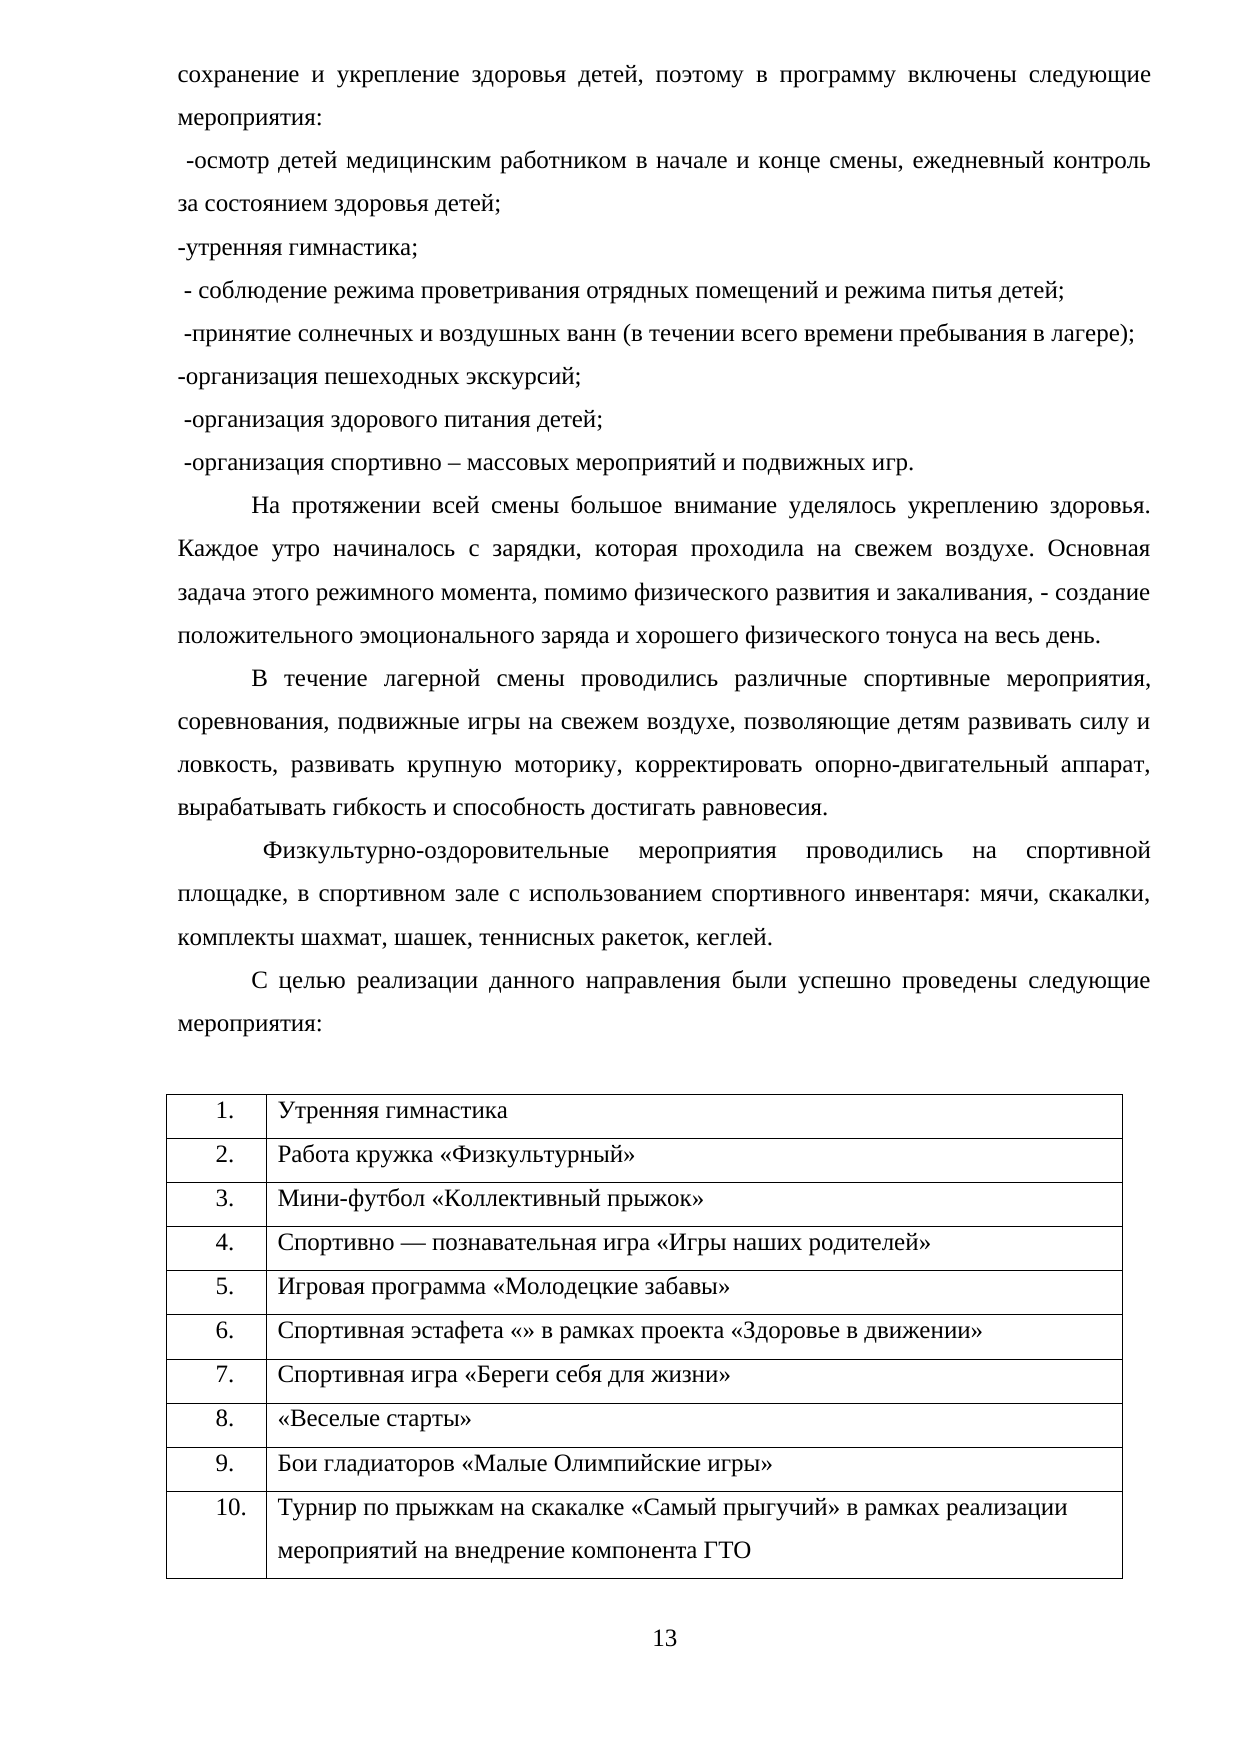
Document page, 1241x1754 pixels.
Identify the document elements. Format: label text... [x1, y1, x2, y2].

text Физкультурно-оздоровительные мероприятия проводились на спортивной площадке, в спортивном зале с использованием спортивного инвентаря: мячи, скакалки, комплекты шахмат, шашек, теннисных ракеток, кеглей. [177, 835, 1152, 950]
text С целью реализации данного направления были успешно проведены следующие мероприятия: [177, 965, 1152, 1037]
table_cell Спортивно — познавательная игра «Игры наших родителей» [267, 1227, 1122, 1270]
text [177, 59, 1152, 131]
table_cell [167, 1448, 266, 1491]
table_cell Мини-футбол «Коллективный прыжок» [267, 1183, 1122, 1226]
text -осмотр детей медицинским работником в начале и конце смены, ежедневный контроль за состоянием здоровья детей; [177, 145, 1152, 217]
text -утренняя гимнастика; [177, 232, 1152, 260]
table_cell Бои гладиаторов «Малые Олимпийские игры» [267, 1448, 1122, 1491]
text -принятие солнечных и воздушных ванн (в течении всего времени пребывания в лагере); [177, 318, 1152, 347]
text - соблюдение режима проветривания отрядных помещений и режима питья детей; [177, 275, 1152, 303]
table_cell Работа кружка «Физкультурный» [267, 1139, 1122, 1182]
table_cell [167, 1360, 266, 1402]
text -организация здорового питания детей; [177, 404, 1152, 433]
table_cell «Веселые старты» [267, 1404, 1122, 1447]
table_cell Спортивная игра «Береги себя для жизни» [267, 1360, 1122, 1402]
table_cell Турнир по прыжкам на скакалке «Самый прыгучий» в рамках реализации мероприятий на внедрение компонента ГТО [267, 1492, 1122, 1578]
table_cell [167, 1271, 266, 1314]
table_header [167, 1095, 266, 1138]
table_cell [167, 1227, 266, 1270]
table_cell Игровая программа «Молодецкие забавы» [267, 1271, 1122, 1314]
table_header Утренняя гимнастика [267, 1095, 1122, 1138]
table_cell [167, 1404, 266, 1447]
text В течение лагерной смены проводились различные спортивные мероприятия, соревнования, подвижные игры на свежем воздухе, позволяющие детям развивать силу и ловкость, развивать крупную моторику, корректировать опорно-двигательный аппарат, вырабатывать гибкость и способность достигать равновесия. [177, 663, 1152, 821]
table_cell [167, 1183, 266, 1226]
table_cell Спортивная эстафета «» в рамках проекта «Здоровье в движении» [267, 1315, 1122, 1358]
table_cell [167, 1315, 266, 1358]
table_cell [167, 1492, 266, 1578]
text -организация спортивно – массовых мероприятий и подвижных игр. [177, 447, 1152, 476]
table_cell [167, 1139, 266, 1182]
text На протяжении всей смены большое внимание уделялось укреплению здоровья. Каждое утро начиналось с зарядки, которая проходила на свежем воздухе. Основная задача этого режимного момента, помимо физического развития и закаливания, - создание положительного эмоционального заряда и хорошего физического тонуса на весь день. [177, 490, 1152, 648]
text -организация пешеходных экскурсий; [177, 361, 1152, 390]
